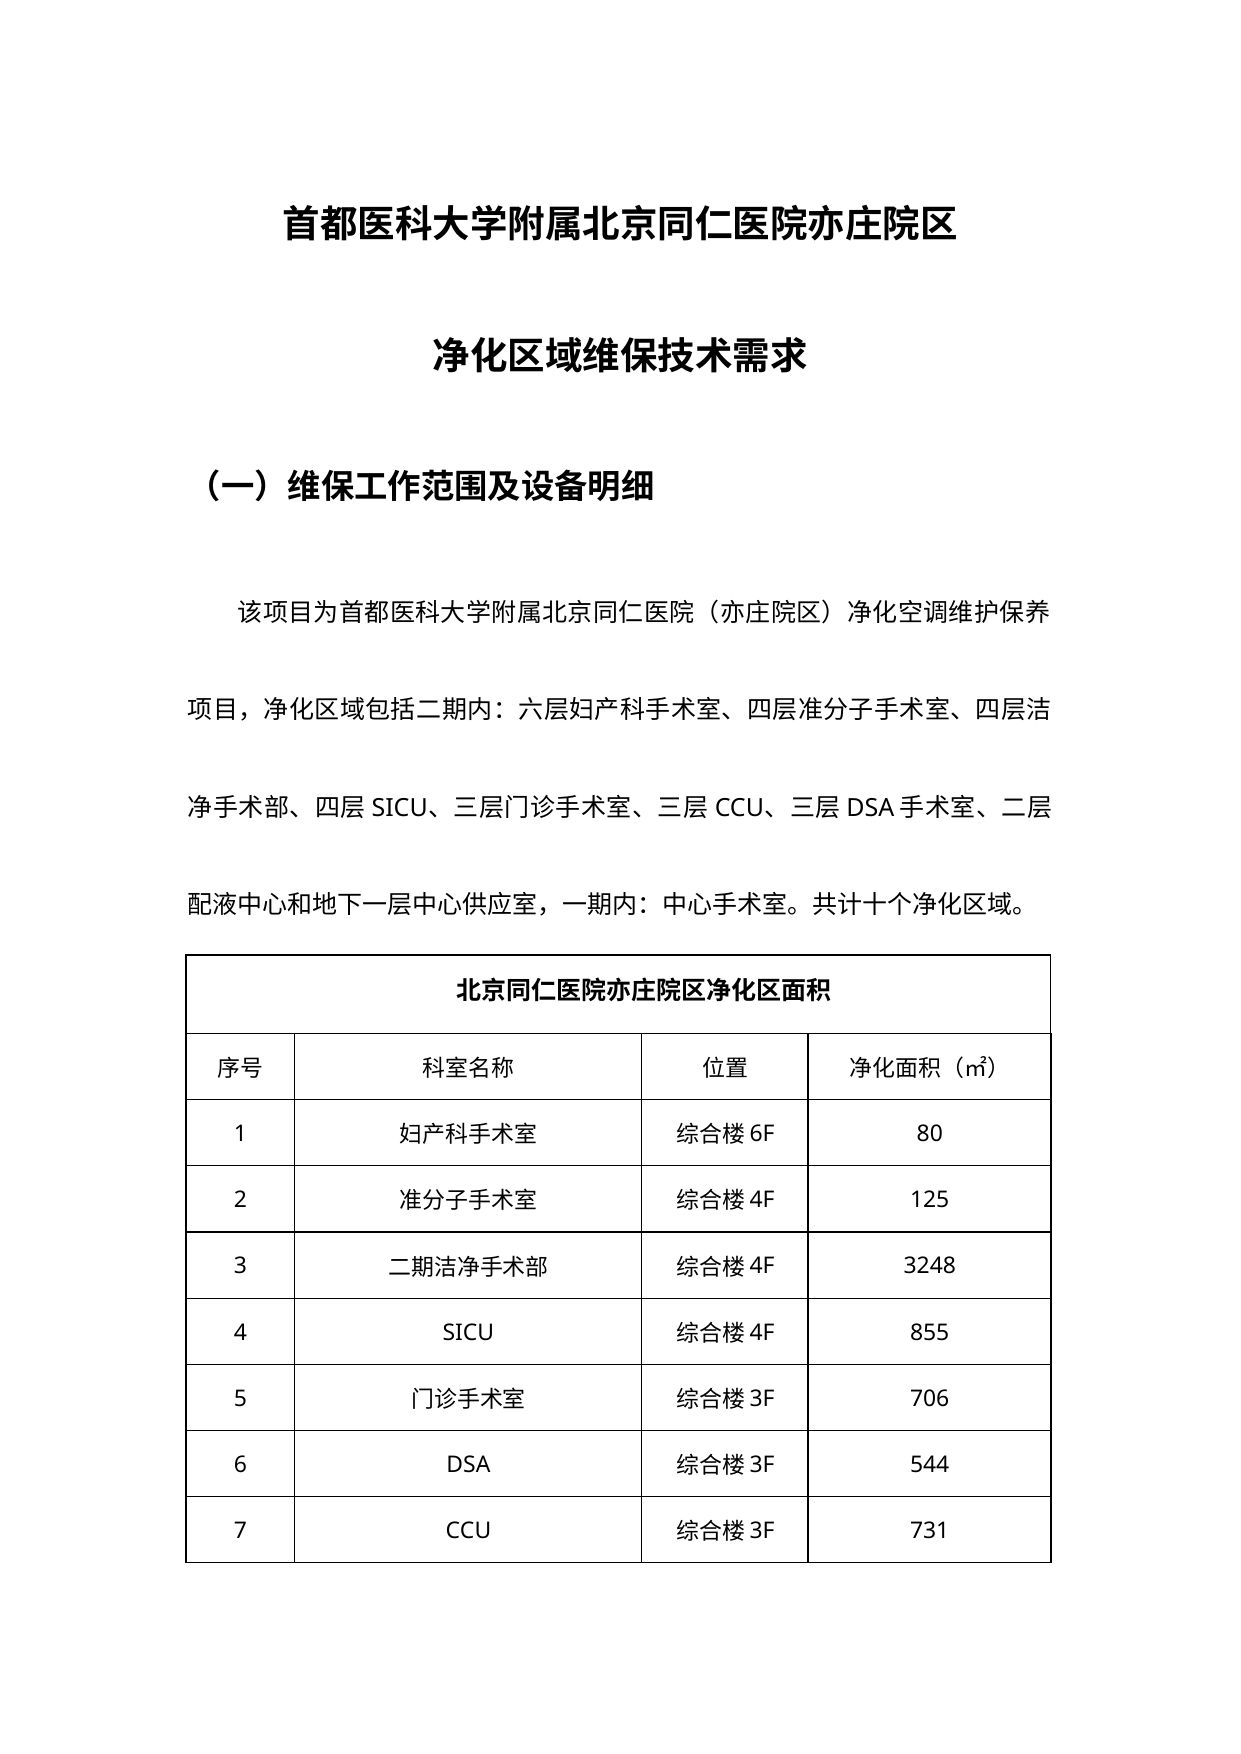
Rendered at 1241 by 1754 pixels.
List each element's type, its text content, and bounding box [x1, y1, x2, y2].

table_cell 净化面积（㎡） [809, 1034, 1050, 1099]
table_cell 6 [187, 1431, 294, 1496]
text 该项目为首都医科大学附属北京同仁医院（亦庄院区）净化空调维护保养项目，净化区域包括二期内：六层妇产科手术室、四层准分子手术室、四层洁净手术部、四层SICU、三层门诊手术室、三层CCU、三层DSA手术室、二层配液中心和地下一层中心供应室，一期内：中心手术室。共计十个净化区域。 [187, 578, 1053, 936]
table_cell 综合楼6F [642, 1100, 807, 1165]
table_cell 二期洁净手术部 [295, 1233, 641, 1297]
table_cell 综合楼3F [642, 1365, 807, 1429]
table_cell 5 [187, 1365, 294, 1429]
subtitle 净化区域维保技术需求 [187, 320, 1053, 385]
table_cell 准分子手术室 [295, 1166, 641, 1231]
table_cell 855 [809, 1299, 1050, 1363]
subtitle （一）维保工作范围及设备明细 [187, 451, 1053, 516]
table_cell 2 [187, 1166, 294, 1231]
table_cell 位置 [642, 1034, 807, 1099]
subtitle 首都医科大学附属北京同仁医院亦庄院区 [187, 189, 1053, 254]
table_cell 综合楼4F [642, 1233, 807, 1297]
table_cell 4 [187, 1299, 294, 1363]
table_cell CCU [295, 1497, 641, 1562]
table_cell 科室名称 [295, 1034, 641, 1099]
table_cell 综合楼3F [642, 1497, 807, 1562]
table_cell 3248 [809, 1233, 1050, 1297]
table_cell 125 [809, 1166, 1050, 1231]
table_cell SICU [295, 1299, 641, 1363]
table_cell 妇产科手术室 [295, 1100, 641, 1165]
table_cell 731 [809, 1497, 1050, 1562]
table_cell 80 [809, 1100, 1050, 1165]
table_cell 706 [809, 1365, 1050, 1429]
table_cell 综合楼3F [642, 1431, 807, 1496]
table_cell 综合楼4F [642, 1299, 807, 1363]
table_cell 综合楼4F [642, 1166, 807, 1231]
table_cell 门诊手术室 [295, 1365, 641, 1429]
table_cell 7 [187, 1497, 294, 1562]
table_cell 1 [187, 1100, 294, 1165]
table_cell DSA [295, 1431, 641, 1496]
table_cell 544 [809, 1431, 1050, 1496]
table_header 北京同仁医院亦庄院区净化区面积 [187, 956, 1050, 1033]
table_cell 序号 [187, 1034, 294, 1099]
table_cell 3 [187, 1233, 294, 1297]
